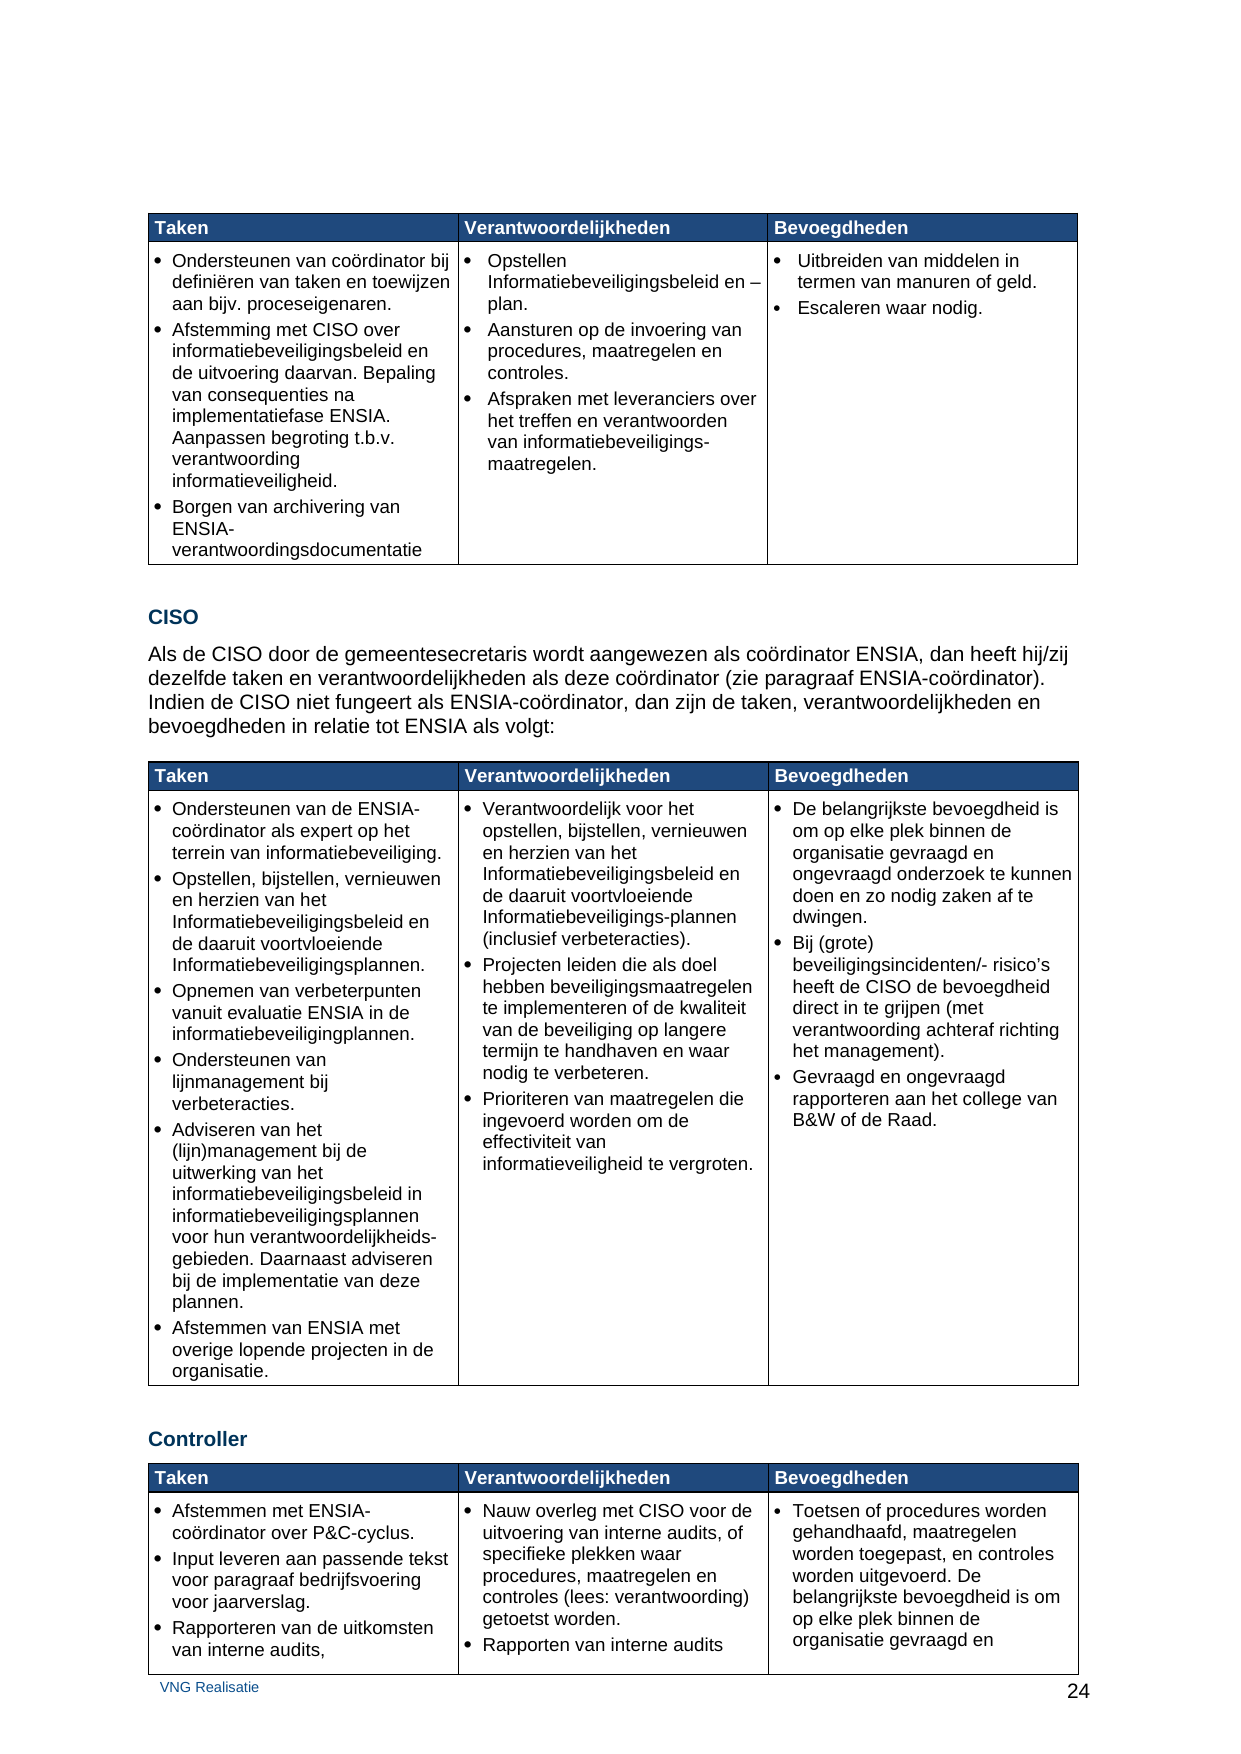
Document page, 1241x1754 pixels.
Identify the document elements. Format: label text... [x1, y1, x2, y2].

table_cell Uitbreiden van middelen in termen van manuren of geld. Escaleren waar nodig. [768, 242, 1077, 563]
text Controller [148, 1398, 1092, 1450]
table_header Verantwoordelijkheden [459, 763, 768, 790]
table_cell Ondersteunen van coördinator bij definiëren van taken en toewijzen aan bijv. proceseigenaren. Afstemming met CISO over informatiebeveiligingsbeleid en de uitvoering daarvan. Bepaling van consequenties na implementatiefase ENSIA. Aanpassen begroting t.b.v. verantwoording informatieveiligheid. Borgen van archivering van ENSIA- verantwoordingsdocumentatie [149, 242, 458, 563]
table_cell Verantwoordelijk voor het opstellen, bijstellen, vernieuwen en herzien van het Informatiebeveiligingsbeleid en de daaruit voortvloeiende Informatiebeveiligings-plannen (inclusief verbeteracties). Projecten leiden die als doel hebben beveiligingsmaatregelen te implementeren of de kwaliteit van de beveiliging op langere termijn te handhaven en waar nodig te verbeteren. Prioriteren van maatregelen die ingevoerd worden om de effectiviteit van informatieveiligheid te vergroten. [459, 791, 768, 1385]
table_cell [769, 1493, 1078, 1674]
table_cell Opstellen Informatiebeveiligingsbeleid en –plan. Aansturen op de invoering van procedures, maatregelen en controles. Afspraken met leveranciers over het treffen en verantwoorden van informatiebeveiligings-maatregelen. [459, 242, 767, 563]
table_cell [149, 1493, 458, 1674]
table_cell De belangrijkste bevoegdheid is om op elke plek binnen de organisatie gevraagd en ongevraagd onderzoek te kunnen doen en zo nodig zaken af te dwingen. Bij (grote) beveiligingsincidenten/- risico’s heeft de CISO de bevoegdheid direct in te grijpen (met verantwoording achteraf richting het management). Gevraagd en ongevraagd rapporteren aan het college van B&W of de Raad. [769, 791, 1078, 1385]
table_header Taken [149, 763, 458, 790]
table_header Verantwoordelijkheden [459, 214, 767, 241]
table_header Taken [149, 1464, 458, 1491]
text Als de CISO door de gemeentesecretaris wordt aangewezen als coördinator ENSIA, dan heeft hij/zij dezelfde taken en verantwoordelijkheden als deze coördinator (zie paragraaf ENSIA-coördinator). Indien de CISO niet fungeert als ENSIA-coördinator, dan zijn de taken, verantwoordelijkheden en bevoegdheden in relatie tot ENSIA als volgt: [148, 642, 1092, 737]
table_header Bevoegdheden [769, 763, 1078, 790]
table_header Taken [149, 214, 458, 241]
table_header Bevoegdheden [769, 1464, 1078, 1491]
table_header Bevoegdheden [768, 214, 1077, 241]
text CISO [148, 577, 1092, 629]
table_header Verantwoordelijkheden [459, 1464, 768, 1491]
table_cell Ondersteunen van de ENSIA-coördinator als expert op het terrein van informatiebeveiliging. Opstellen, bijstellen, vernieuwen en herzien van het Informatiebeveiligingsbeleid en de daaruit voortvloeiende Informatiebeveiligingsplannen. Opnemen van verbeterpunten vanuit evaluatie ENSIA in de informatiebeveiligingplannen. Ondersteunen van lijnmanagement bij verbeteracties. Adviseren van het (lijn)management bij de uitwerking van het informatiebeveiligingsbeleid in informatiebeveiligingsplannen voor hun verantwoordelijkheids-gebieden. Daarnaast adviseren bij de implementatie van deze plannen. Afstemmen van ENSIA met overige lopende projecten in de organisatie. [149, 791, 458, 1385]
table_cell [459, 1493, 768, 1674]
